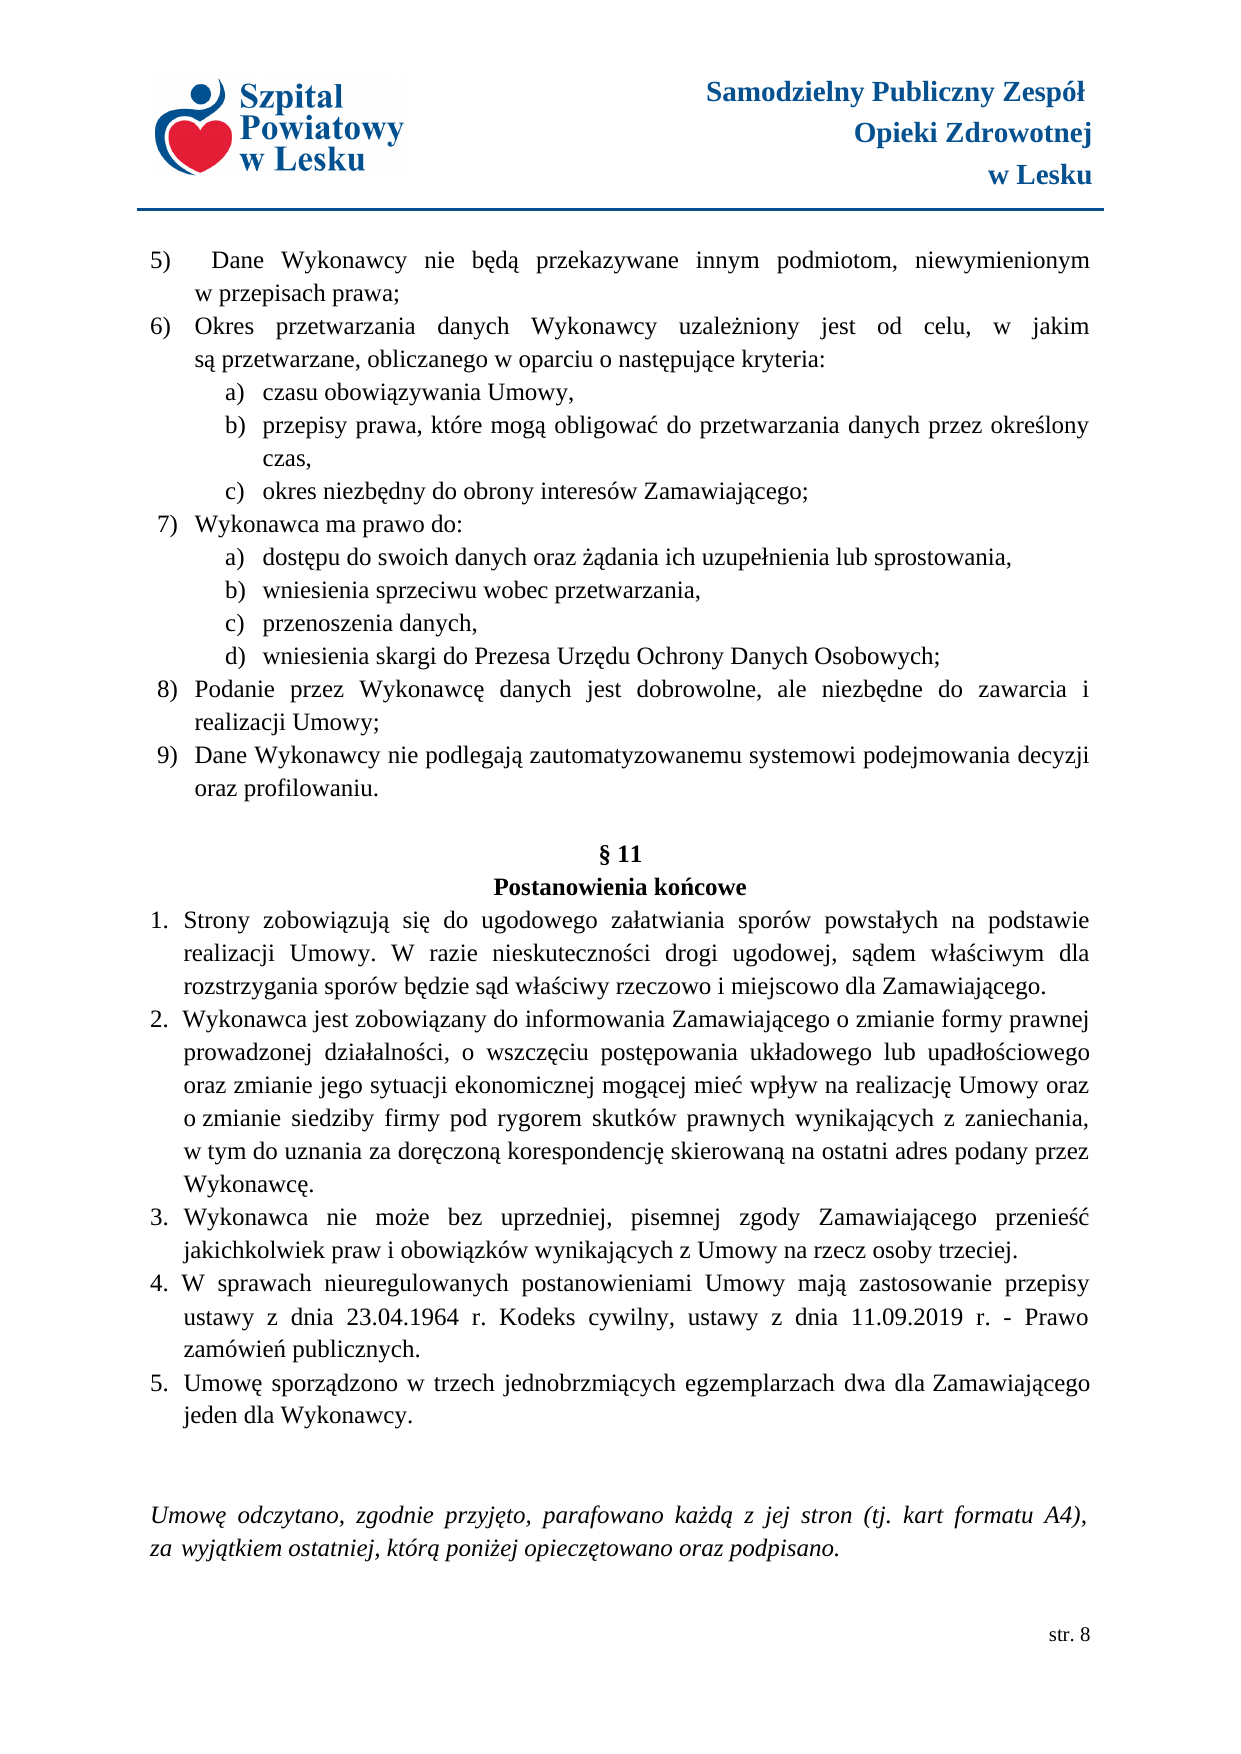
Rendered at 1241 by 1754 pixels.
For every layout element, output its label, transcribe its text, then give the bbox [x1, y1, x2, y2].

list okres niezbędny do obrony interesów Zamawiającego; [225, 476, 1090, 505]
text § 11 [150, 839, 1090, 868]
list wniesienia skargi do Prezesa Urzędu Ochrony Danych Osobowych; [225, 641, 1090, 670]
list wniesienia sprzeciwu wobec przetwarzania, [225, 575, 1090, 604]
list dostępu do swoich danych oraz żądania ich uzupełnienia lub sprostowania, [225, 542, 1090, 571]
list Okres przetwarzania danych Wykonawcy uzależniony jest od celu, w jakim są przetwarzane, obliczanego w oparciu o następujące kryteria: [150, 311, 1090, 373]
text Umowę odczytano, zgodnie przyjęto, parafowano każdą z jej stron (tj. kart formatu A4), za wyjątkiem ostatniej, którą poniżej opieczętowano oraz podpisano. [150, 1500, 1090, 1562]
list czasu obowiązywania Umowy, [225, 377, 1090, 406]
list Podanie przez Wykonawcę danych jest dobrowolne, ale niezbędne do zawarcia i realizacji Umowy; [157, 674, 1090, 736]
text 2. Wykonawca jest zobowiązany do informowania Zamawiającego o zmianie formy prawnej prowadzonej działalności, o wszczęciu postępowania układowego lub upadłościowego oraz zmianie jego sytuacji ekonomicznej mogącej mieć wpływ na realizację Umowy oraz o zmianie siedziby firmy pod rygorem skutków prawnych wynikających z zaniechania, w tym do uznania za doręczoną korespondencję skierowaną na ostatni adres podany przez Wykonawcę. [150, 1004, 1090, 1198]
text 5. Umowę sporządzono w trzech jednobrzmiących egzemplarzach dwa dla Zamawiającego jeden dla Wykonawcy. [150, 1368, 1090, 1429]
text Postanowienia końcowe [150, 872, 1090, 901]
list przenoszenia danych, [225, 608, 1090, 637]
text 4. W sprawach nieuregulowanych postanowieniami Umowy mają zastosowanie przepisy ustawy z dnia 23.04.1964 r. Kodeks cywilny, ustawy z dnia 11.09.2019 r. - Prawo zamówień publicznych. [150, 1268, 1090, 1363]
list Wykonawca ma prawo do: [157, 509, 1090, 538]
text 3. Wykonawca nie może bez uprzedniej, pisemnej zgody Zamawiającego przenieść jakichkolwiek praw i obowiązków wynikających z Umowy na rzecz osoby trzeciej. [150, 1202, 1090, 1264]
list przepisy prawa, które mogą obligować do przetwarzania danych przez określony czas, [225, 410, 1090, 472]
list Dane Wykonawcy nie będą przekazywane innym podmiotom, niewymienionym w przepisach prawa; [150, 245, 1090, 307]
text 1. Strony zobowiązują się do ugodowego załatwiania sporów powstałych na podstawie realizacji Umowy. W razie nieskuteczności drogi ugodowej, sądem właściwym dla rozstrzygania sporów będzie sąd właściwy rzeczowo i miejscowo dla Zamawiającego. [150, 905, 1090, 1000]
picture [147, 73, 411, 180]
list Dane Wykonawcy nie podlegają zautomatyzowanemu systemowi podejmowania decyzji oraz profilowaniu. [157, 740, 1090, 802]
